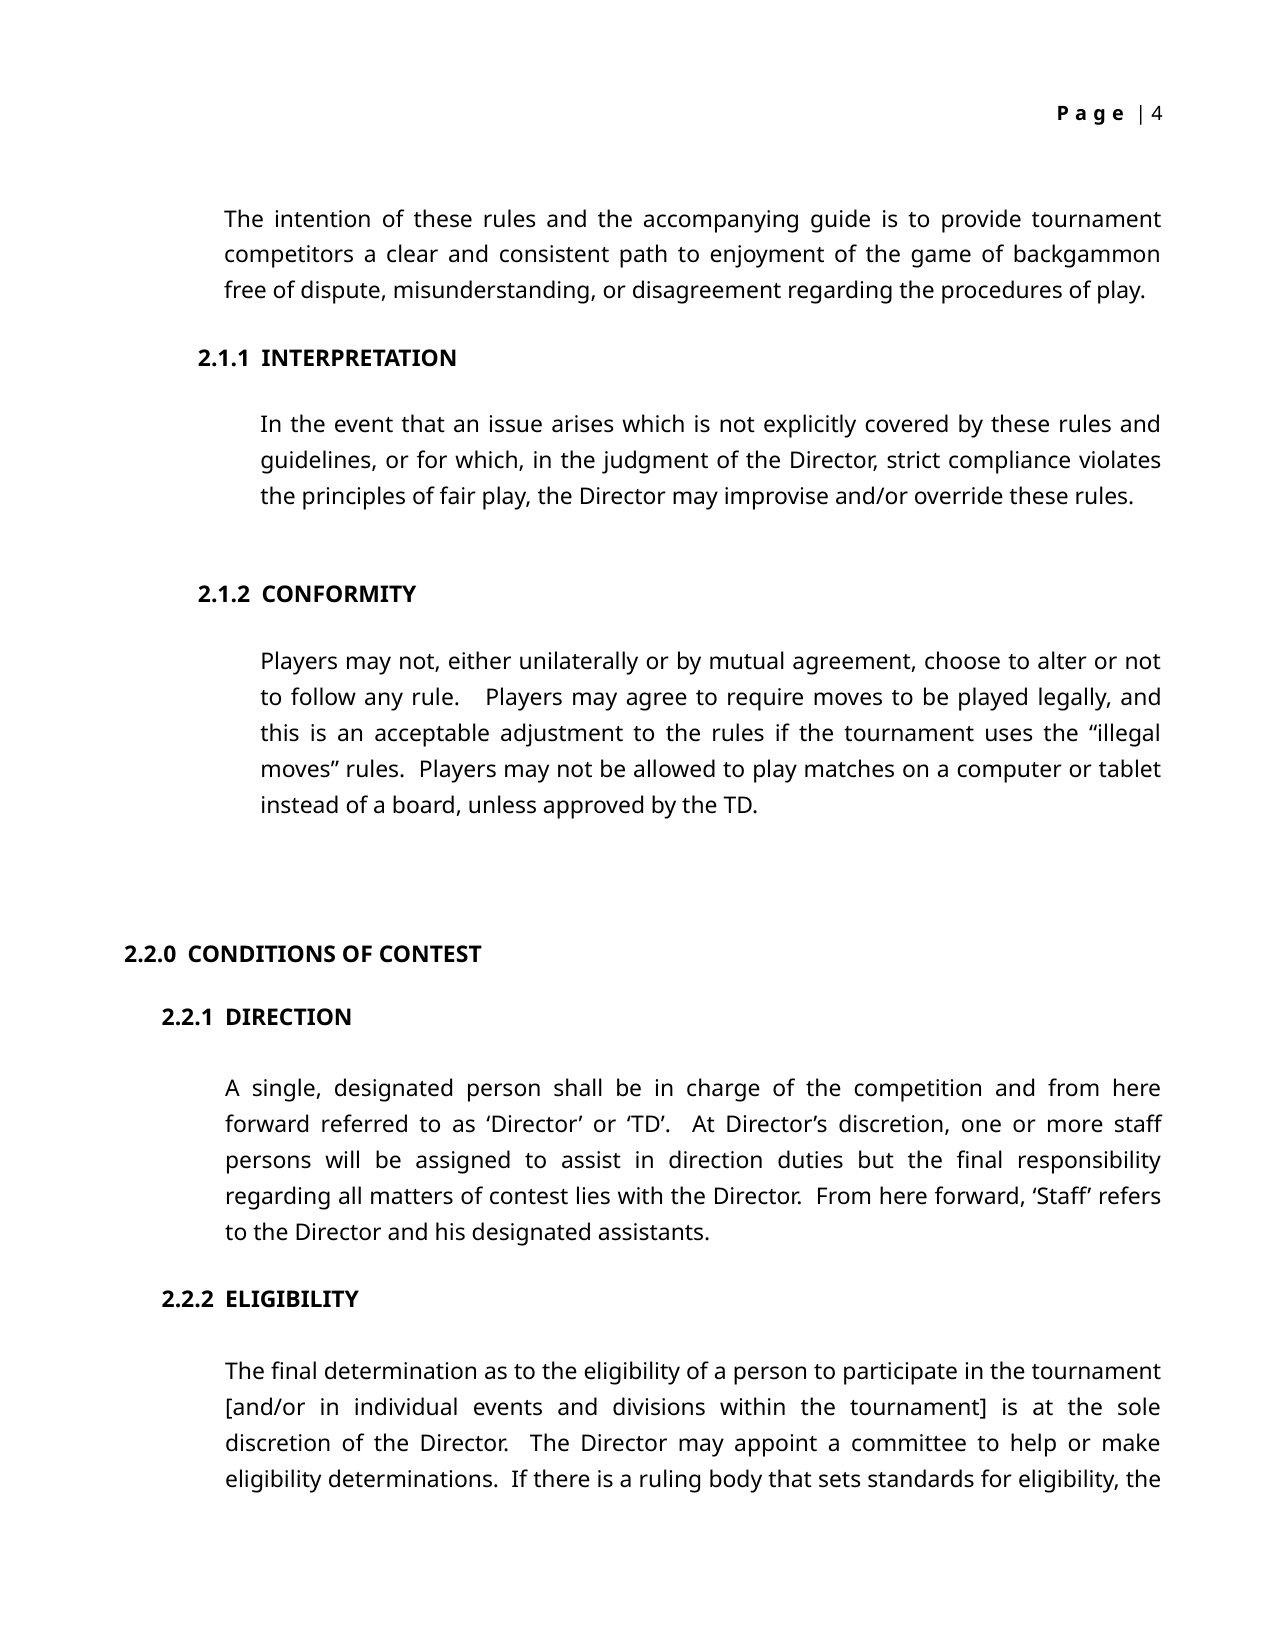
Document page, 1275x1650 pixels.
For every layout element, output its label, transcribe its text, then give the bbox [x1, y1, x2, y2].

list DIRECTION [187, 1000, 1162, 1032]
list The intention of these rules and the accompanying guide is to provide tournament competitors a clear and consistent path to enjoyment of the game of backgammon free of dispute, misunderstanding, or disagreement regarding the procedures of play. [224, 202, 1162, 306]
text Players may not, either unilaterally or by mutual agreement, choose to alter or not to follow any rule. Players may agree to require moves to be played legally, and this is an acceptable adjustment to the rules if the tournament uses the “illegal moves” rules. Players may not be allowed to play matches on a computer or tablet instead of a board, unless approved by the TD. [260, 645, 1162, 820]
list CONDITIONS OF CONTEST [150, 938, 1162, 969]
list A single, designated person shall be in charge of the competition and from here forward referred to as ‘Director’ or ‘TD’. At Director’s discretion, one or more staff persons will be assigned to assist in direction duties but the final responsibility regarding all matters of contest lies with the Director. From here forward, ‘Staff’ refers to the Director and his designated assistants. [225, 1072, 1162, 1247]
list INTERPRETATION [224, 342, 1162, 373]
list ELIGIBILITY [187, 1283, 1162, 1314]
text In the event that an issue arises which is not explicitly covered by these rules and guidelines, or for which, in the judgment of the Director, strict compliance violates the principles of fair play, the Director may improvise and/or override these rules. [260, 408, 1162, 512]
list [225, 1355, 1162, 1494]
list CONFORMITY [224, 578, 1162, 609]
